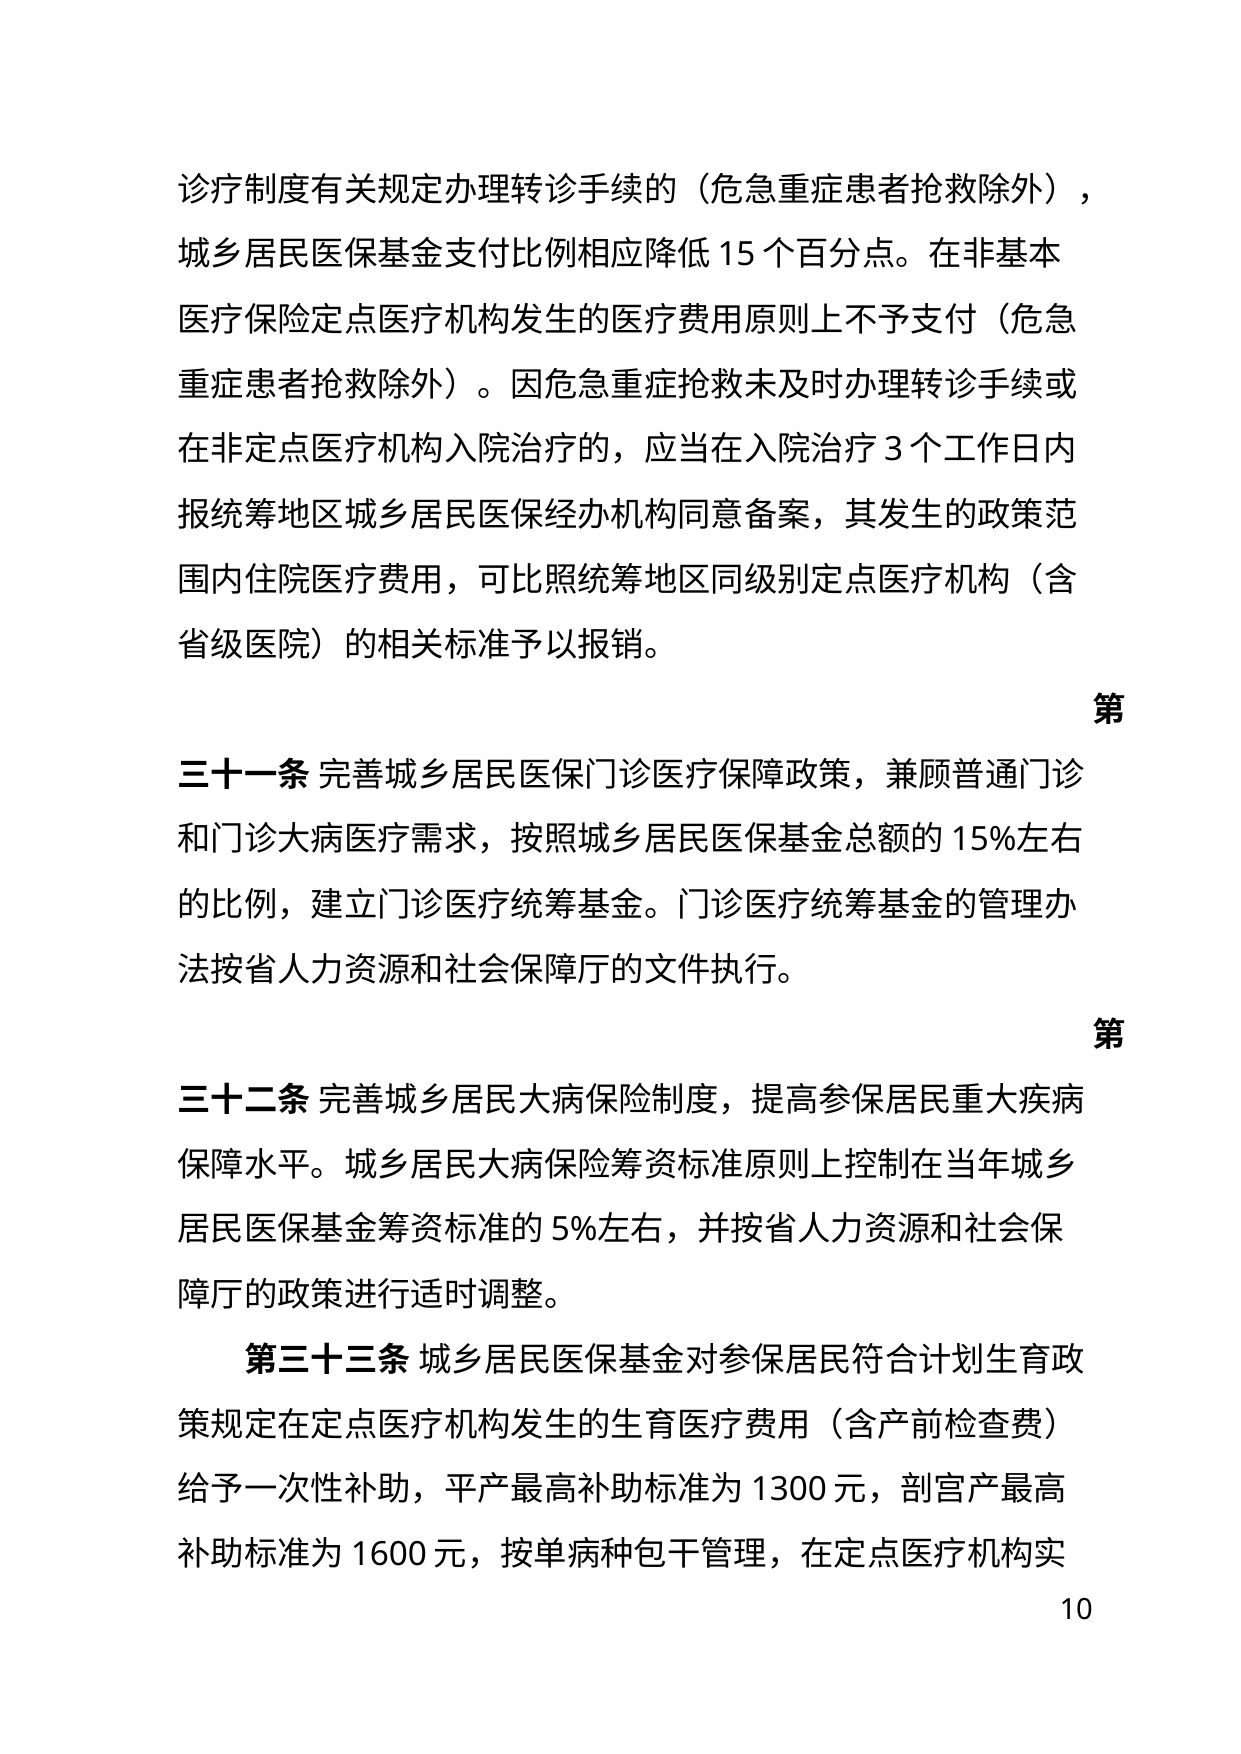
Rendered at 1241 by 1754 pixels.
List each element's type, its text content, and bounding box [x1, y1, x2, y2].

text 第三十二条 完善城乡居民大病保险制度，提高参保居民重大疾病保障水平。城乡居民大病保险筹资标准原则上控制在当年城乡居民医保基金筹资标准的5%左右，并按省人力资源和社会保障厅的政策进行适时调整。 [177, 999, 1092, 1324]
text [177, 154, 1092, 674]
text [177, 1324, 1092, 1584]
text 第三十一条 完善城乡居民医保门诊医疗保障政策，兼顾普通门诊和门诊大病医疗需求，按照城乡居民医保基金总额的15%左右的比例，建立门诊医疗统筹基金。门诊医疗统筹基金的管理办法按省人力资源和社会保障厅的文件执行。 [177, 674, 1092, 999]
